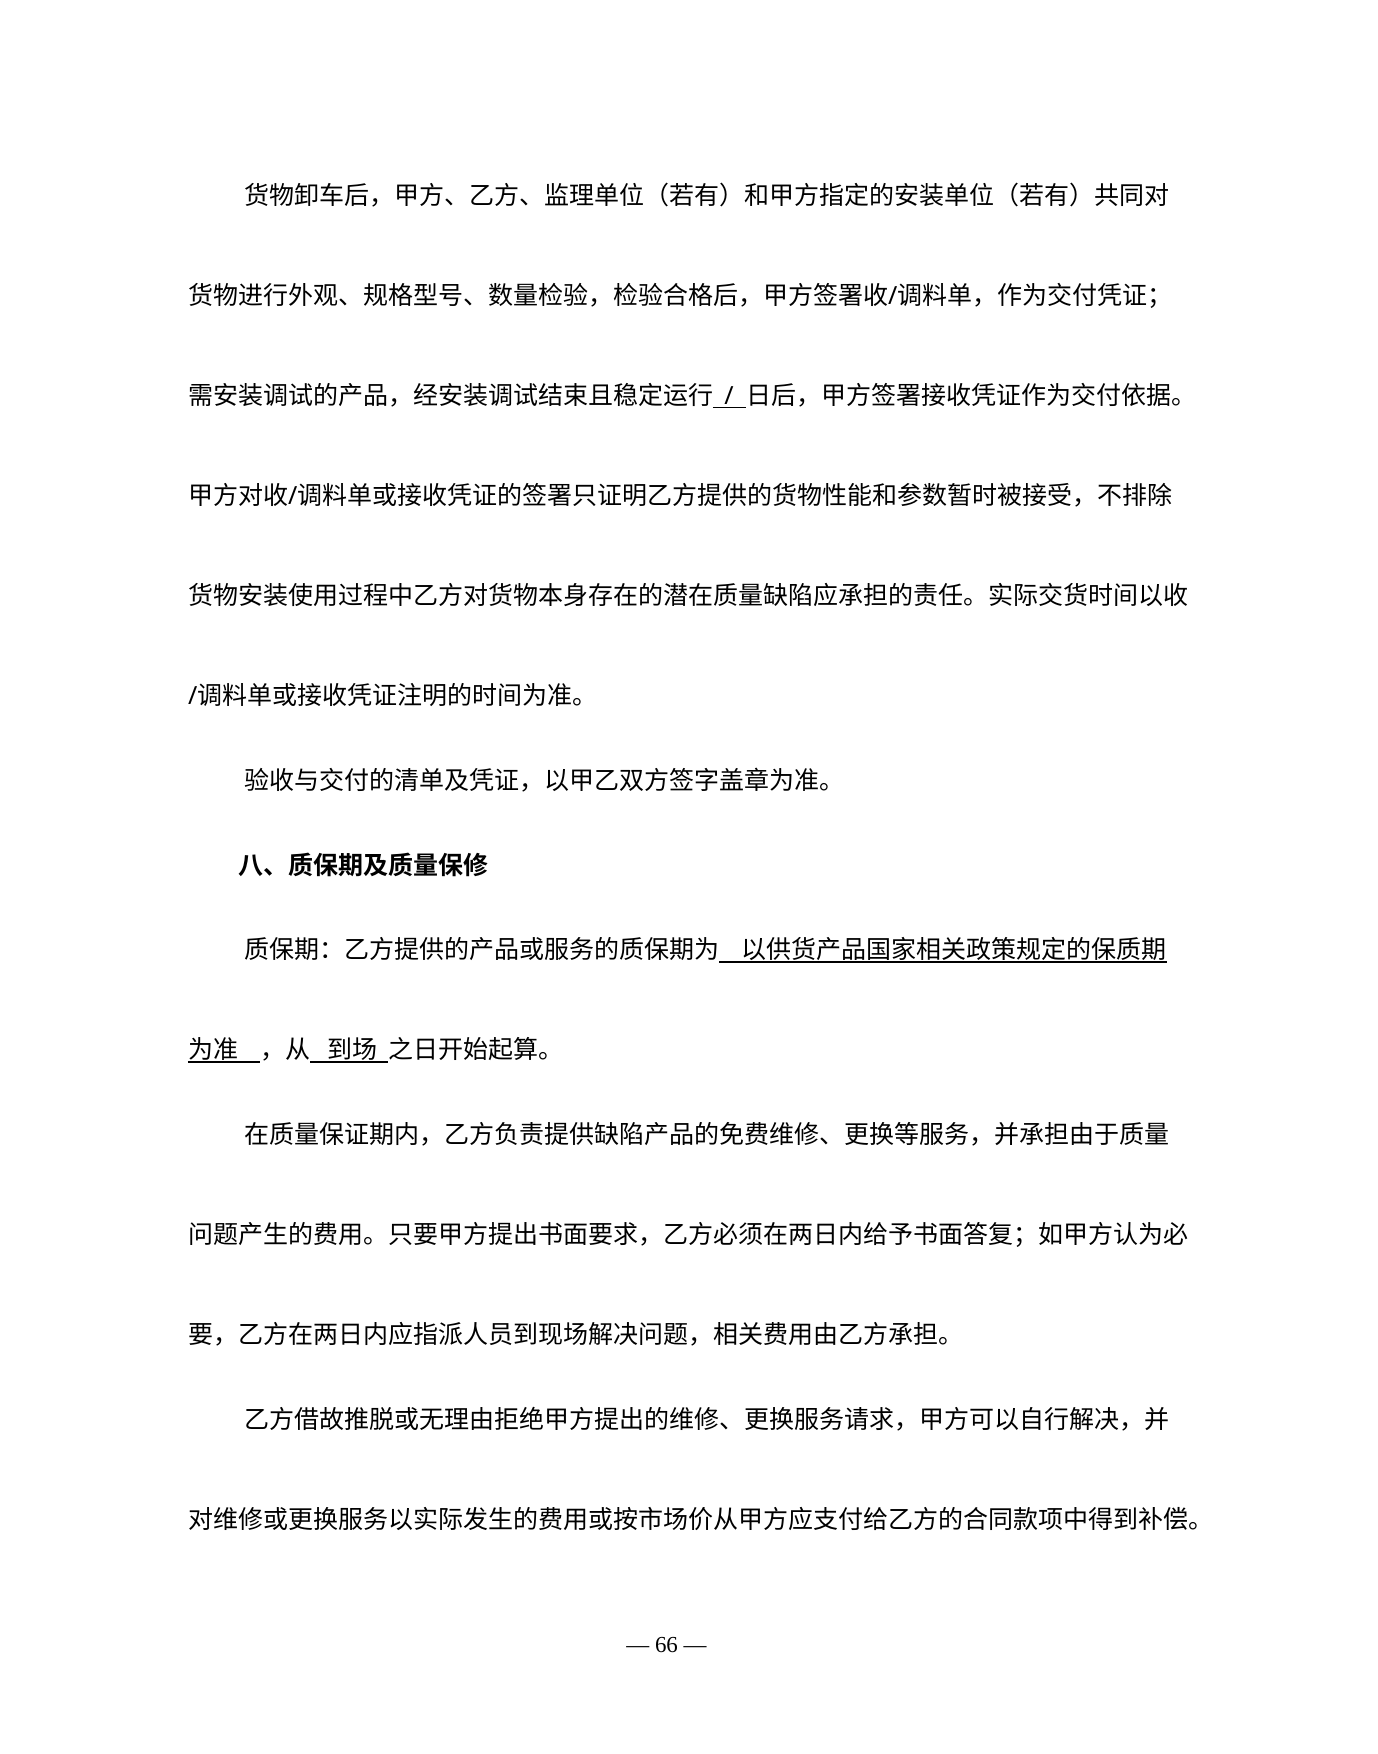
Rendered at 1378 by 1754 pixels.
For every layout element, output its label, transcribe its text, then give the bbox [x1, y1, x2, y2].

text 验收与交付的清单及凭证，以甲乙双方签字盖章为准。 [188, 745, 1190, 812]
text 货物卸车后，甲方、乙方、监理单位（若有）和甲方指定的安装单位（若有）共同对货物进行外观、规格型号、数量检验，检验合格后，甲方签署收/调料单，作为交付凭证；需安装调试的产品，经安装调试结束且稳定运行 / 日后，甲方签署接收凭证作为交付依据。甲方对收/调料单或接收凭证的签署只证明乙方提供的货物性能和参数暂时被接受，不排除货物安装使用过程中乙方对货物本身存在的潜在质量缺陷应承担的责任。实际交货时间以收/调料单或接收凭证注明的时间为准。 [188, 160, 1190, 727]
text 在质量保证期内，乙方负责提供缺陷产品的免费维修、更换等服务，并承担由于质量问题产生的费用。只要甲方提出书面要求，乙方必须在两日内给予书面答复；如甲方认为必要，乙方在两日内应指派人员到现场解决问题，相关费用由乙方承担。 [188, 1099, 1190, 1366]
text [188, 1384, 1190, 1551]
text 八、质保期及质量保修 [188, 830, 1190, 897]
text 质保期：乙方提供的产品或服务的质保期为 以供货产品国家相关政策规定的保质期为准 ，从 到场 之日开始起算。 [188, 915, 1190, 1081]
